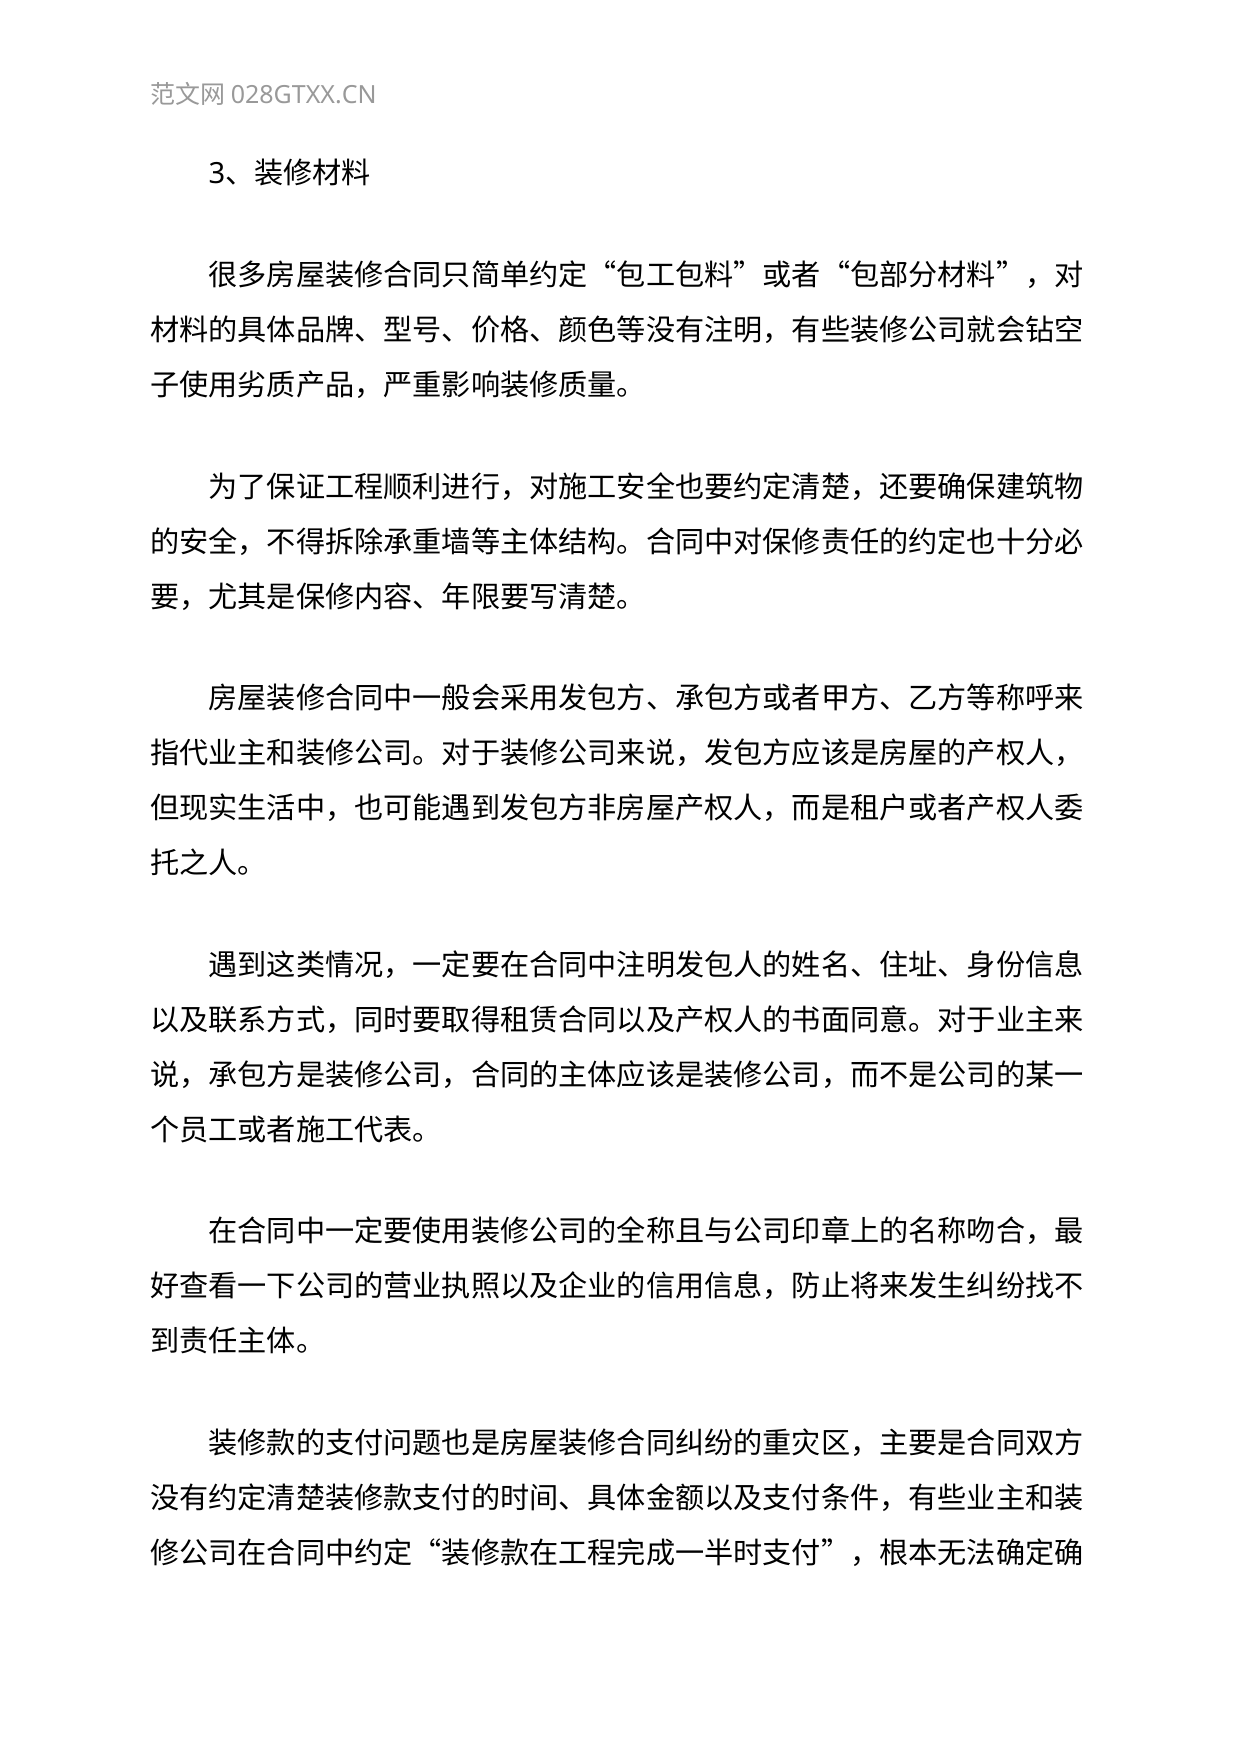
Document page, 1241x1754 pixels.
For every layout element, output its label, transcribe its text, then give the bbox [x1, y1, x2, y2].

text 遇到这类情况，一定要在合同中注明发包人的姓名、住址、身份信息以及联系方式，同时要取得租赁合同以及产权人的书面同意。对于业主来说，承包方是装修公司，合同的主体应该是装修公司，而不是公司的某一个员工或者施工代表。 [150, 942, 1090, 1148]
text 房屋装修合同中一般会采用发包方、承包方或者甲方、乙方等称呼来指代业主和装修公司。对于装修公司来说，发包方应该是房屋的产权人，但现实生活中，也可能遇到发包方非房屋产权人，而是租户或者产权人委托之人。 [150, 675, 1090, 882]
text 很多房屋装修合同只简单约定“包工包料”或者“包部分材料”，对材料的具体品牌、型号、价格、颜色等没有注明，有些装修公司就会钻空子使用劣质产品，严重影响装修质量。 [150, 252, 1090, 404]
text 在合同中一定要使用装修公司的全称且与公司印章上的名称吻合，最好查看一下公司的营业执照以及企业的信用信息，防止将来发生纠纷找不到责任主体。 [150, 1208, 1090, 1360]
text 为了保证工程顺利进行，对施工安全也要约定清楚，还要确保建筑物的安全，不得拆除承重墙等主体结构。合同中对保修责任的约定也十分必要，尤其是保修内容、年限要写清楚。 [150, 463, 1090, 616]
text 3、装修材料 [150, 150, 1090, 192]
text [150, 1419, 1090, 1572]
